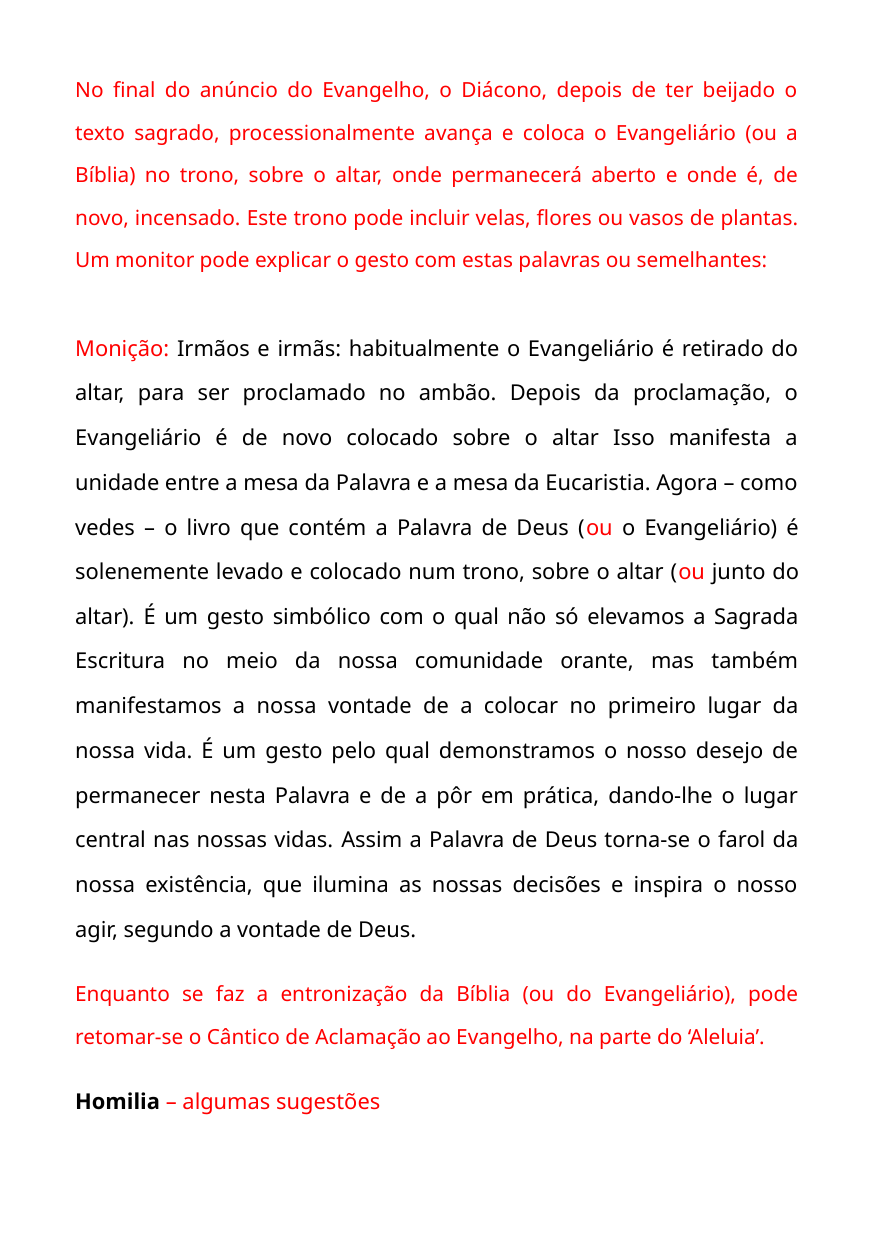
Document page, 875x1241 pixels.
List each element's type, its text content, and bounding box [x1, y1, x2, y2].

text No final do anúncio do Evangelho, o Diácono, depois de ter beijado o texto sagrado, processionalmente avança e coloca o Evangeliário (ou a Bíblia) no trono, sobre o altar, onde permanecerá aberto e onde é, de novo, incensado. Este trono pode incluir velas, flores ou vasos de plantas. Um monitor pode explicar o gesto com estas palavras ou semelhantes: [75, 75, 799, 274]
text Homilia – algumas sugestões [75, 1086, 799, 1116]
text Enquanto se faz a entronização da Bíblia (ou do Evangeliário), pode retomar-se o Cântico de Aclamação ao Evangelho, na parte do ‘Aleluia’. [75, 979, 799, 1051]
text Monição: Irmãos e irmãs: habitualmente o Evangeliário é retirado do altar, para ser proclamado no ambão. Depois da proclamação, o Evangeliário é de novo colocado sobre o altar Isso manifesta a unidade entre a mesa da Palavra e a mesa da Eucaristia. Agora – como vedes – o livro que contém a Palavra de Deus (ou o Evangeliário) é solenemente levado e colocado num trono, sobre o altar (ou junto do altar). É um gesto simbólico com o qual não só elevamos a Sagrada Escritura no meio da nossa comunidade orante, mas também manifestamos a nossa vontade de a colocar no primeiro lugar da nossa vida. É um gesto pelo qual demonstramos o nosso desejo de permanecer nesta Palavra e de a pôr em prática, dando-lhe o lugar central nas nossas vidas. Assim a Palavra de Deus torna-se o farol da nossa existência, que ilumina as nossas decisões e inspira o nosso agir, segundo a vontade de Deus. [75, 333, 799, 943]
